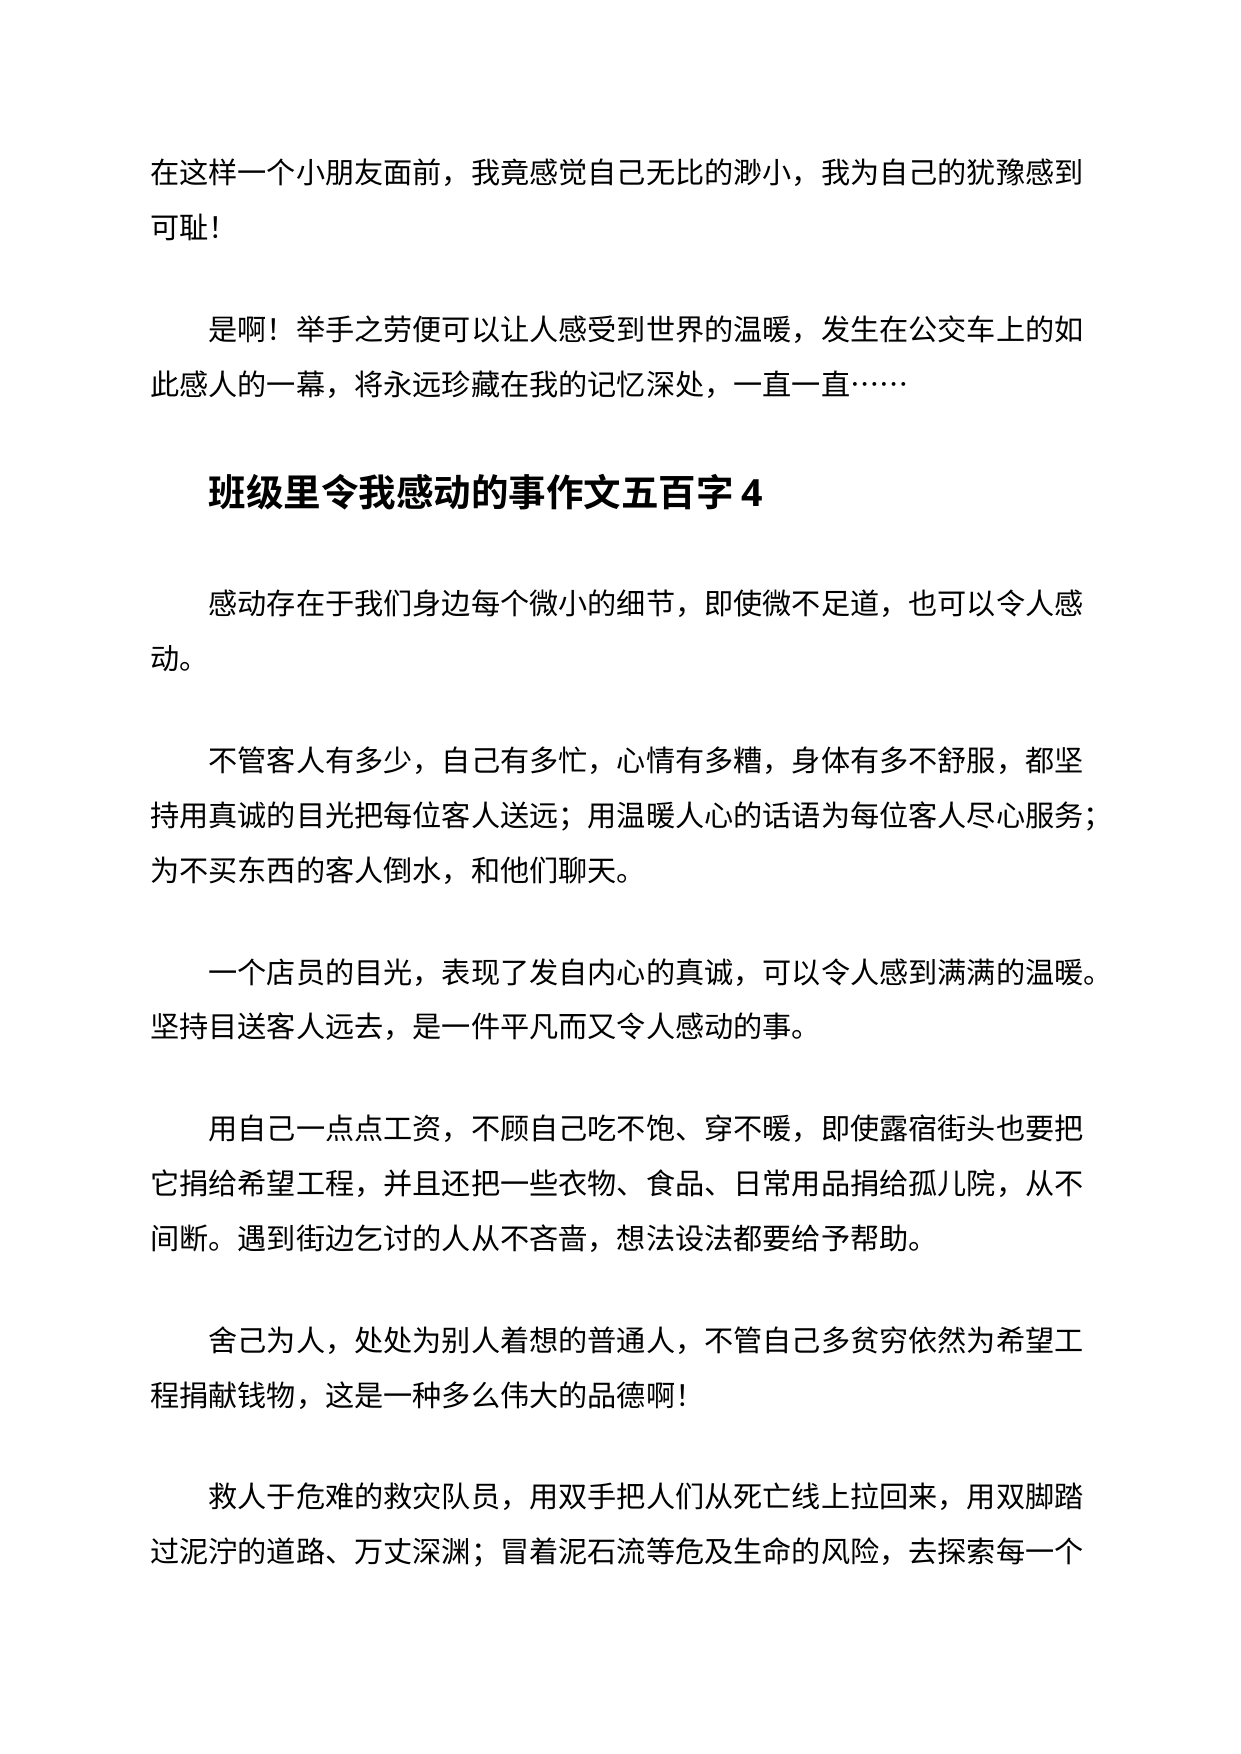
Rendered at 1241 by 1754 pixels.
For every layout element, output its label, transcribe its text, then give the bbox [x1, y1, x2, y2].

text 一个店员的目光，表现了发自内心的真诚，可以令人感到满满的温暖。坚持目送客人远去，是一件平凡而又令人感动的事。 [150, 949, 1090, 1046]
text 用自己一点点工资，不顾自己吃不饱、穿不暖，即使露宿街头也要把它捐给希望工程，并且还把一些衣物、食品、日常用品捐给孤儿院，从不间断。遇到街边乞讨的人从不吝啬，想法设法都要给予帮助。 [150, 1106, 1090, 1258]
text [150, 1474, 1090, 1571]
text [150, 150, 1090, 247]
text 舍己为人，处处为别人着想的普通人，不管自己多贫穷依然为希望工程捐献钱物，这是一种多么伟大的品德啊！ [150, 1317, 1090, 1414]
text 是啊！举手之劳便可以让人感受到世界的温暖，发生在公交车上的如此感人的一幕，将永远珍藏在我的记忆深处，一直一直…… [150, 307, 1090, 404]
text 不管客人有多少，自己有多忙，心情有多糟，身体有多不舒服，都坚持用真诚的目光把每位客人送远；用温暖人心的话语为每位客人尽心服务；为不买东西的客人倒水，和他们聊天。 [150, 738, 1090, 890]
text 班级里令我感动的事作文五百字4 [150, 463, 1090, 518]
text 感动存在于我们身边每个微小的细节，即使微不足道，也可以令人感动。 [150, 581, 1090, 678]
